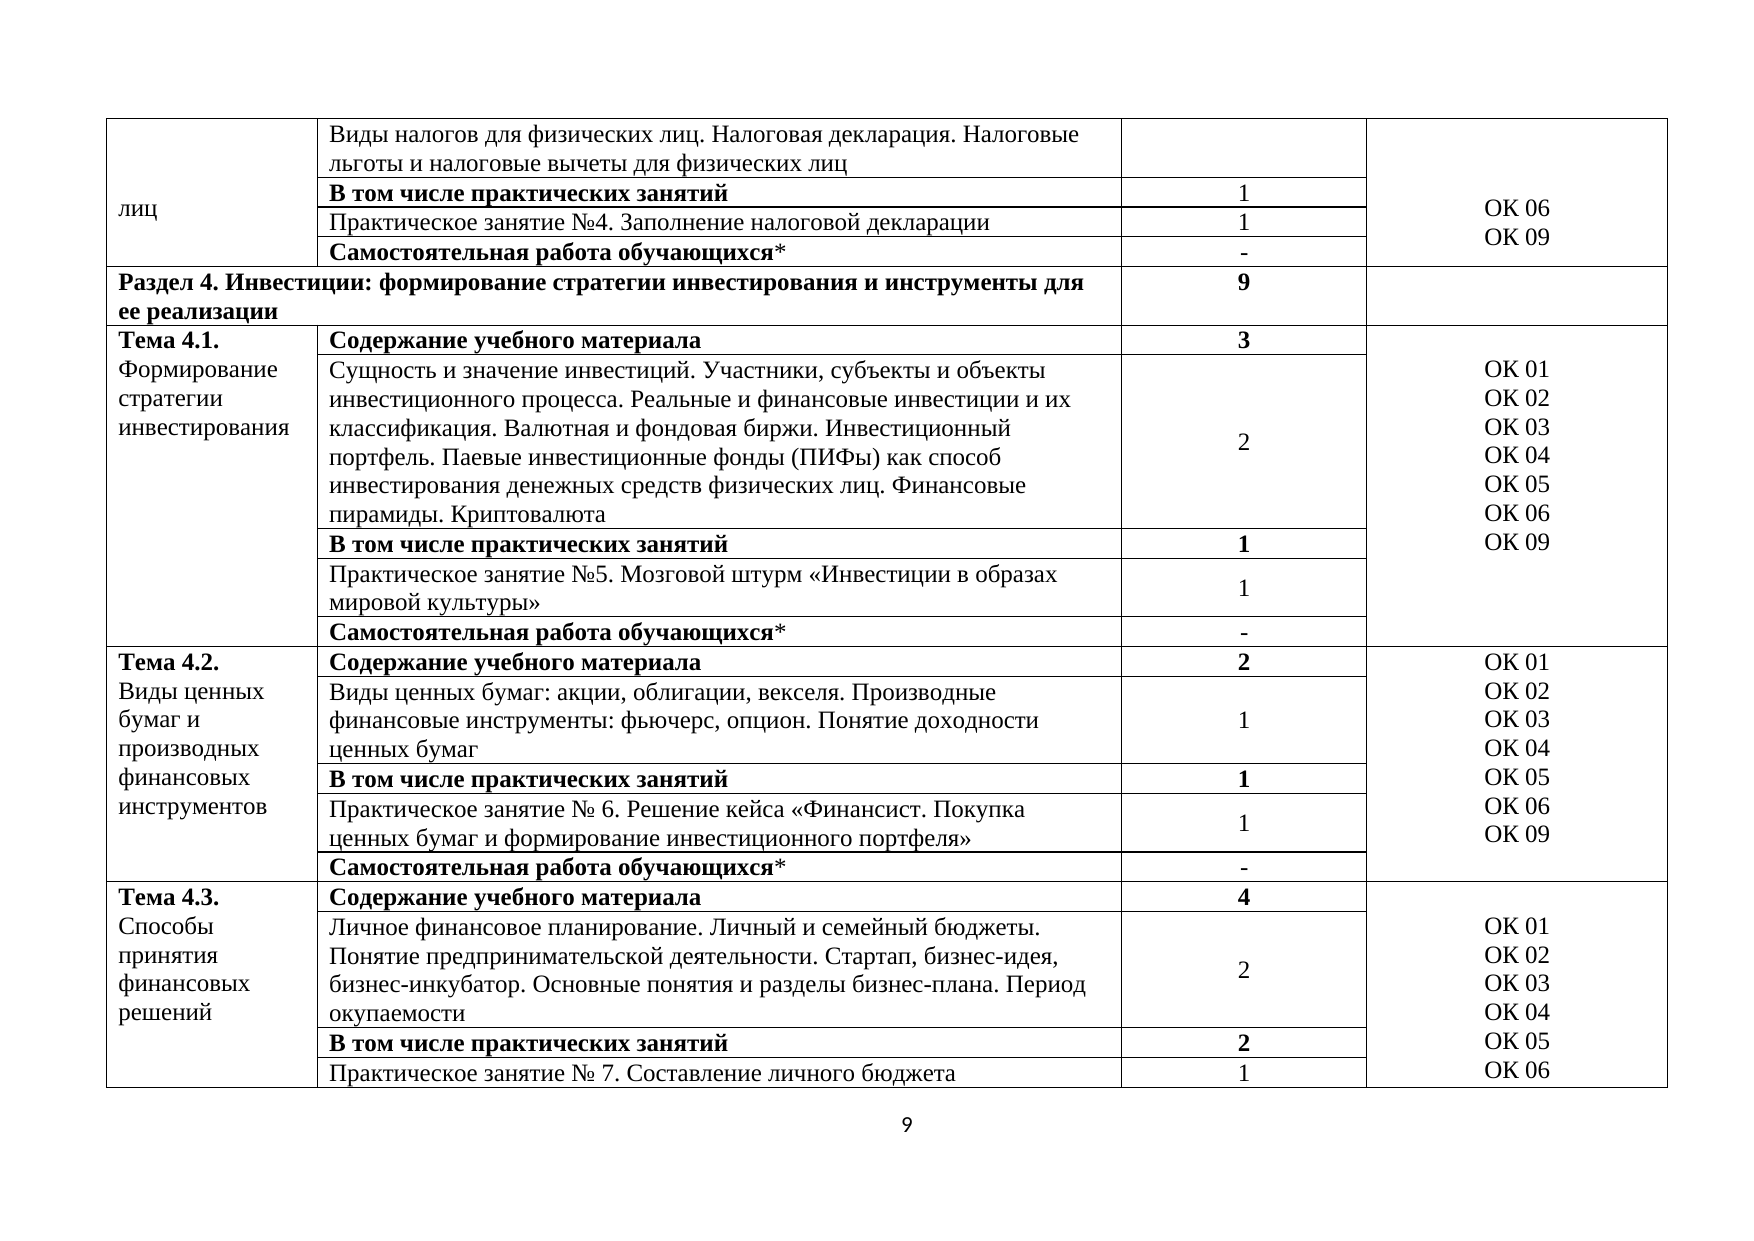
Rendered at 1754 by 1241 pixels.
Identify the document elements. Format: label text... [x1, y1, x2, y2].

table_cell 1 [1122, 1058, 1366, 1087]
table_cell - [1122, 237, 1366, 266]
table_cell Практическое занятие № 7. Составление личного бюджета [318, 1058, 1121, 1087]
table_cell Содержание учебного материала [318, 882, 1121, 911]
table_cell 2 [1122, 355, 1366, 528]
table_cell Практическое занятие №5. Мозговой штурм «Инвестиции в образах мировой культуры» [318, 559, 1121, 616]
table_cell 4 [1122, 882, 1366, 911]
table_cell Тема 4.3. Способы принятия финансовых решений [107, 882, 317, 1087]
table_cell В том числе практических занятий [318, 178, 1121, 206]
table_cell Сущность и значение инвестиций. Участники, субъекты и объекты инвестиционного процесса. Реальные и финансовые инвестиции и их классификация. Валютная и фондовая биржи. Инвестиционный портфель. Паевые инвестиционные фонды (ПИФы) как способ инвестирования денежных средств физических лиц. Финансовые пирамиды. Криптовалюта [318, 355, 1121, 528]
table_cell 3 [1122, 326, 1366, 354]
table_cell 4 [1122, 119, 1366, 177]
table_cell 2 [1122, 912, 1366, 1027]
table_cell Тема 4.2. Виды ценных бумаг и производных финансовых инструментов [107, 647, 317, 881]
table_cell Раздел 4. Инвестиции: формирование стратегии инвестирования и инструменты для ее реализации [107, 267, 1121, 324]
table_cell 1 [1122, 764, 1366, 793]
table_cell Самостоятельная работа обучающихся* [318, 853, 1121, 881]
table_cell Практическое занятие №4. Заполнение налоговой декларации [318, 208, 1121, 236]
table_cell 1 [1122, 794, 1366, 851]
table_cell Содержание учебного материала [318, 326, 1121, 354]
table_cell Личное финансовое планирование. Личный и семейный бюджеты. Понятие предпринимательской деятельности. Стартап, бизнес-идея, бизнес-инкубатор. Основные понятия и разделы бизнес-плана. Период окупаемости [318, 912, 1121, 1027]
table_cell ОК 01 ОК 02 ОК 03 ОК 04 ОК 05 ОК 06 ОК 09 [1367, 647, 1667, 881]
table_cell 9 [1122, 267, 1366, 324]
table_cell Тема 4.1. Формирование стратегии инвестирования [107, 326, 317, 646]
table_cell 2 [1122, 1028, 1366, 1057]
table_cell - [1122, 853, 1366, 881]
table_cell В том числе практических занятий [318, 529, 1121, 558]
table_cell 1 [1122, 559, 1366, 616]
table_cell - [1122, 617, 1366, 646]
table_cell 1 [1122, 208, 1366, 236]
table_cell В том числе практических занятий [318, 1028, 1121, 1057]
table_cell 1 [1122, 178, 1366, 206]
table_cell ОК 01 ОК 02 ОК 03 ОК 04 ОК 05 ОК 06 ОК 09 [1367, 326, 1667, 646]
table_cell Содержание учебного материала [318, 647, 1121, 676]
table_cell 1 [1122, 529, 1366, 558]
table_cell Самостоятельная работа обучающихся* [318, 237, 1121, 266]
table_cell Виды ценных бумаг: акции, облигации, векселя. Производные финансовые инструменты: фьючерс, опцион. Понятие доходности ценных бумаг [318, 677, 1121, 763]
table_cell Практическое занятие № 6. Решение кейса «Финансист. Покупка ценных бумаг и формирование инвестиционного портфеля» [318, 794, 1121, 851]
table_cell Самостоятельная работа обучающихся* [318, 617, 1121, 646]
table_cell В том числе практических занятий [318, 764, 1121, 793]
table_cell 1 [1122, 677, 1366, 763]
table_cell ОК 01 ОК 02 ОК 03 ОК 04 ОК 05 ОК 06 ОК 09 [1367, 882, 1667, 1087]
table_cell [1367, 267, 1667, 324]
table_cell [318, 119, 1121, 177]
table_cell 2 [1122, 647, 1366, 676]
